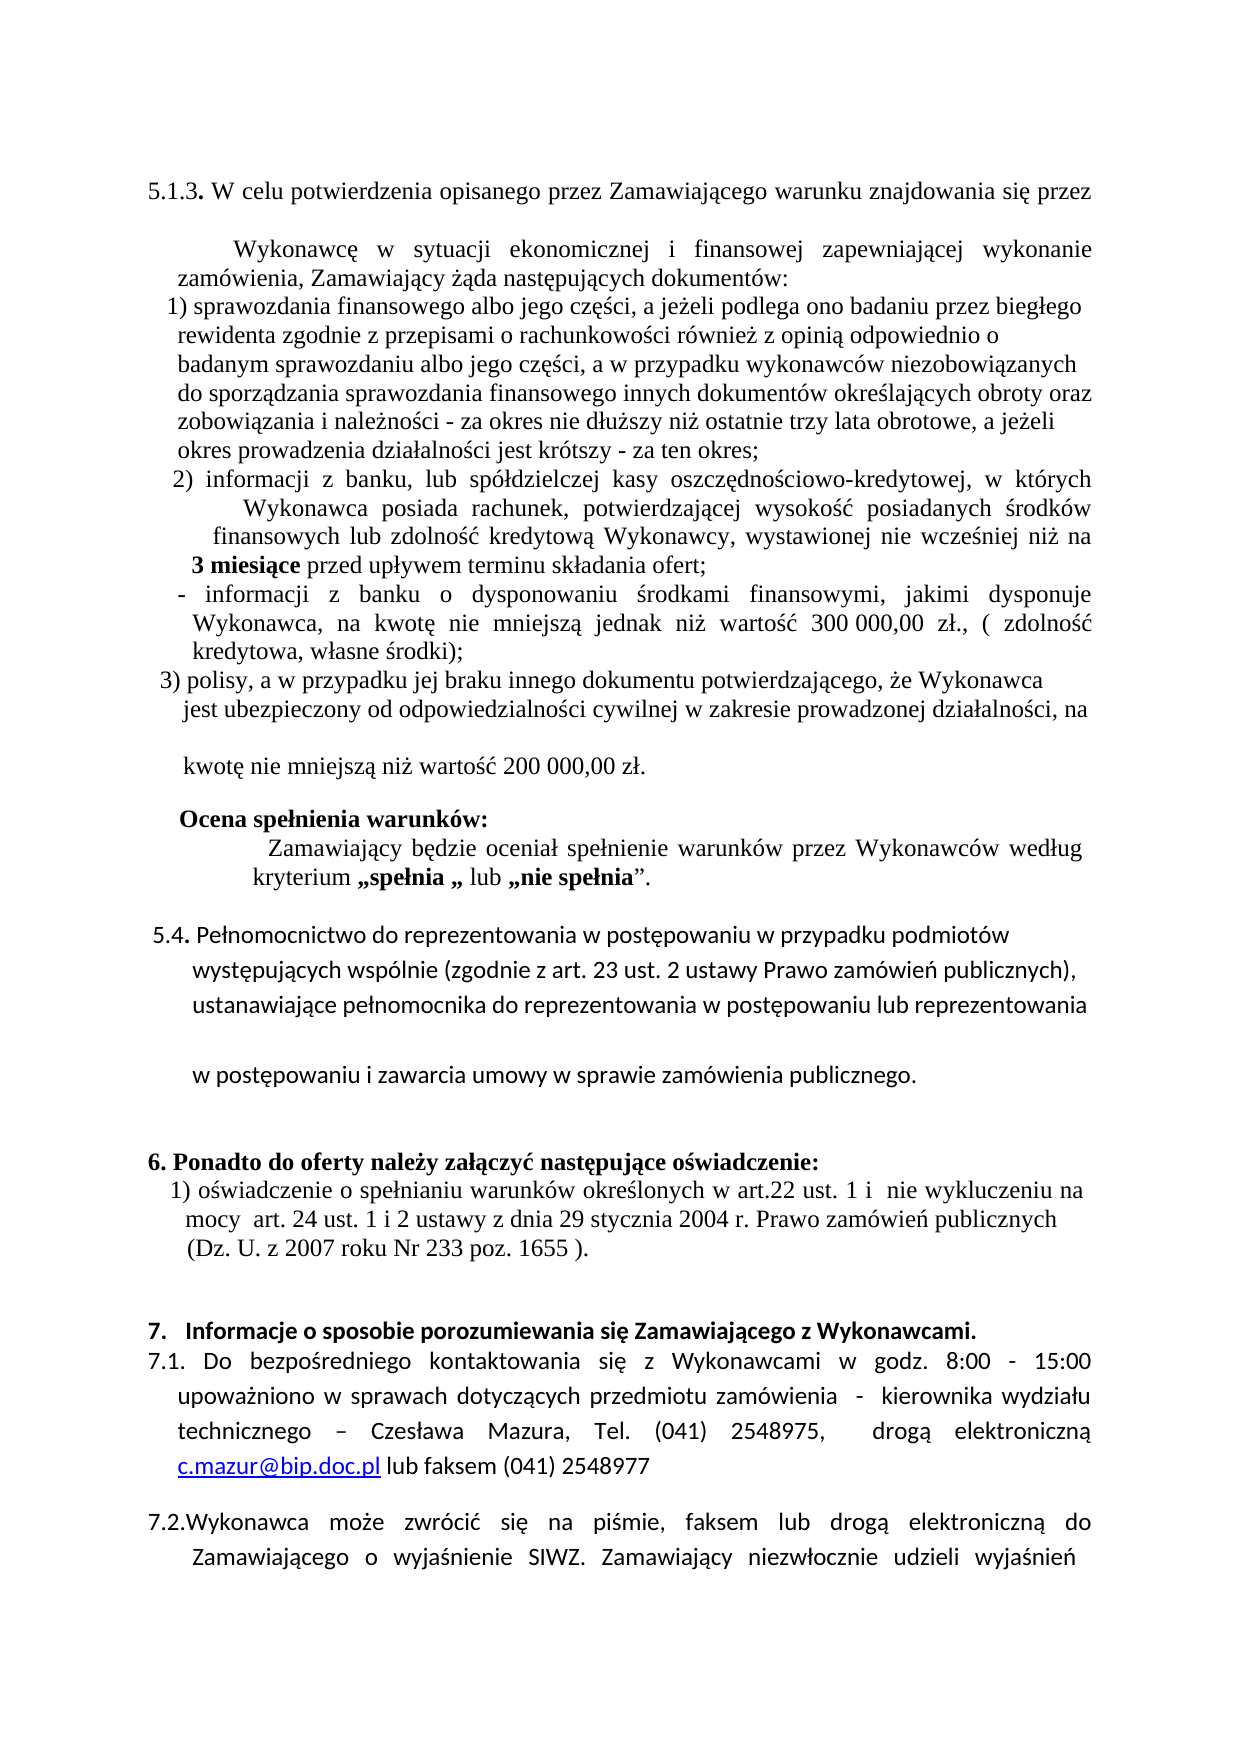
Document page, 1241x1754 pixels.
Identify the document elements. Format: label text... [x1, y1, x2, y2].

text 5.4. Pełnomocnictwo do reprezentowania w postępowaniu w przypadku podmiotów występujących wspólnie (zgodnie z art. 23 ust. 2 ustawy Prawo zamówień publicznych), ustanawiające pełnomocnika do reprezentowania w postępowaniu lub reprezentowania w postępowaniu i zawarcia umowy w sprawie zamówienia publicznego. [118, 919, 1093, 1122]
text Zamawiający będzie oceniał spełnienie warunków przez Wykonawców według kryterium „spełnia „ lub „nie spełnia”. [148, 833, 1093, 890]
text 1) sprawozdania finansowego albo jego części, a jeżeli podlega ono badaniu przez biegłego rewidenta zgodnie z przepisami o rachunkowości również z opinią odpowiednio o badanym sprawozdaniu albo jego części, a w przypadku wykonawców niezobowiązanych do sporządzania sprawozdania finansowego innych dokumentów określających obroty oraz zobowiązania i należności - za okres nie dłuższy niż ostatnie trzy lata obrotowe, a jeżeli okres prowadzenia działalności jest krótszy - za ten okres; [148, 291, 1093, 464]
text 7.1. Do bezpośredniego kontaktowania się z Wykonawcami w godz. 8:00 - 15:00 upoważniono w sprawach dotyczących przedmiotu zamówienia - kierownika wydziału technicznego – Czesława Mazura, Tel. (041) 2548975, drogą elektroniczną c.mazur@bip.doc.pl lub faksem (041) 2548977 [148, 1345, 1093, 1481]
text Ocena spełnienia warunków: [148, 804, 1093, 833]
text - informacji z banku o dysponowaniu środkami finansowymi, jakimi dysponuje Wykonawca, na kwotę nie mniejszą jednak niż wartość 300 000,00 zł., ( zdolność kredytowa, własne środki); [177, 579, 1093, 665]
text 5.1.3. W celu potwierdzenia opisanego przez Zamawiającego warunku znajdowania się przez Wykonawcę w sytuacji ekonomicznej i finansowej zapewniającej wykonanie zamówienia, Zamawiający żąda następujących dokumentów: [148, 176, 1093, 291]
text (Dz. U. z 2007 roku Nr 233 poz. 1655 ). [118, 1233, 1093, 1262]
text 3) polisy, a w przypadku jej braku innego dokumentu potwierdzającego, że Wykonawca jest ubezpieczony od odpowiedzialności cywilnej w zakresie prowadzonej działalności, na kwotę nie mniejszą niż wartość 200 000,00 zł. [103, 665, 1093, 804]
list Informacje o sposobie porozumiewania się Zamawiającego z Wykonawcami. [148, 1315, 1093, 1345]
text 6. Ponadto do oferty należy załączyć następujące oświadczenie: [148, 1147, 1093, 1176]
text 2) informacji z banku, lub spółdzielczej kasy oszczędnościowo-kredytowej, w których Wykonawca posiada rachunek, potwierdzającej wysokość posiadanych środków finansowych lub zdolność kredytową Wykonawcy, wystawionej nie wcześniej niż na 3 miesiące przed upływem terminu składania ofert; [148, 464, 1093, 579]
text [148, 1506, 1093, 1572]
text 1) oświadczenie o spełnianiu warunków określonych w art.22 ust. 1 i nie wykluczeniu na mocy art. 24 ust. 1 i 2 ustawy z dnia 29 stycznia 2004 r. Prawo zamówień publicznych [118, 1176, 1093, 1233]
